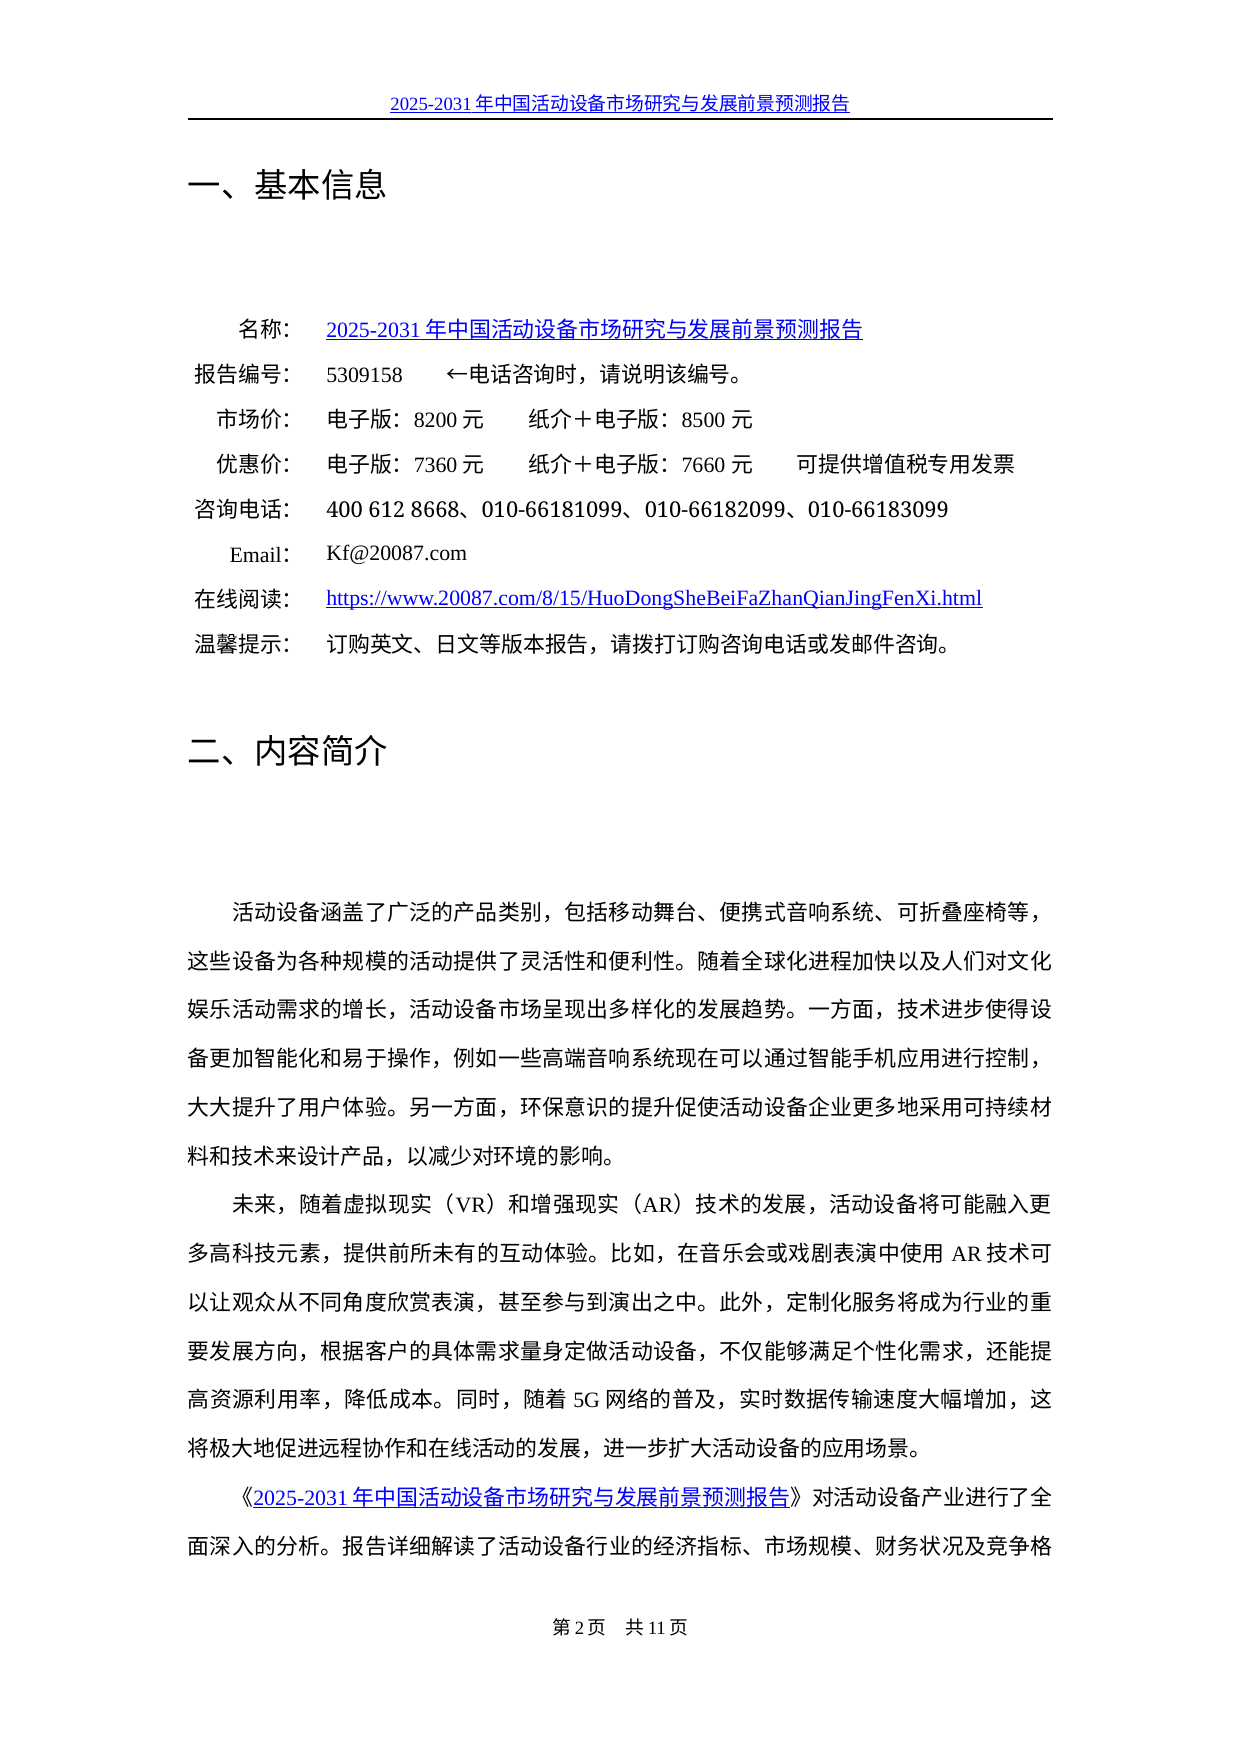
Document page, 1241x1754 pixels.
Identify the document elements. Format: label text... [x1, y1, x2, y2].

table_cell 电子版：7360 元 纸介＋电子版：7660 元 可提供增值税专用发票 [315, 447, 1073, 492]
table_cell 5309158 ←电话咨询时，请说明该编号。 [315, 357, 1073, 402]
title 一、基本信息 [187, 150, 1053, 215]
title 二、内容简介 [187, 717, 1053, 782]
table_cell Email： [167, 537, 315, 582]
table_cell 温馨提示： [167, 627, 315, 672]
table_cell 市场价： [167, 402, 315, 447]
table_header 名称： [167, 312, 315, 357]
table_header 2025-2031年中国活动设备市场研究与发展前景预测报告 [315, 312, 1073, 357]
table_cell [315, 582, 1073, 627]
table_cell 在线阅读： [167, 582, 315, 627]
table_cell Kf@20087.com [315, 537, 1073, 582]
table_cell 报告编号： [167, 357, 315, 402]
table_cell 咨询电话： [167, 492, 315, 537]
table_cell 优惠价： [167, 447, 315, 492]
table_cell 400 612 8668、010-66181099、010-66182099、010-66183099 [315, 492, 1073, 537]
table_cell 订购英文、日文等版本报告，请拨打订购咨询电话或发邮件咨询。 [315, 627, 1073, 672]
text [187, 894, 1053, 1561]
table_cell 电子版：8200 元 纸介＋电子版：8500 元 [315, 402, 1073, 447]
